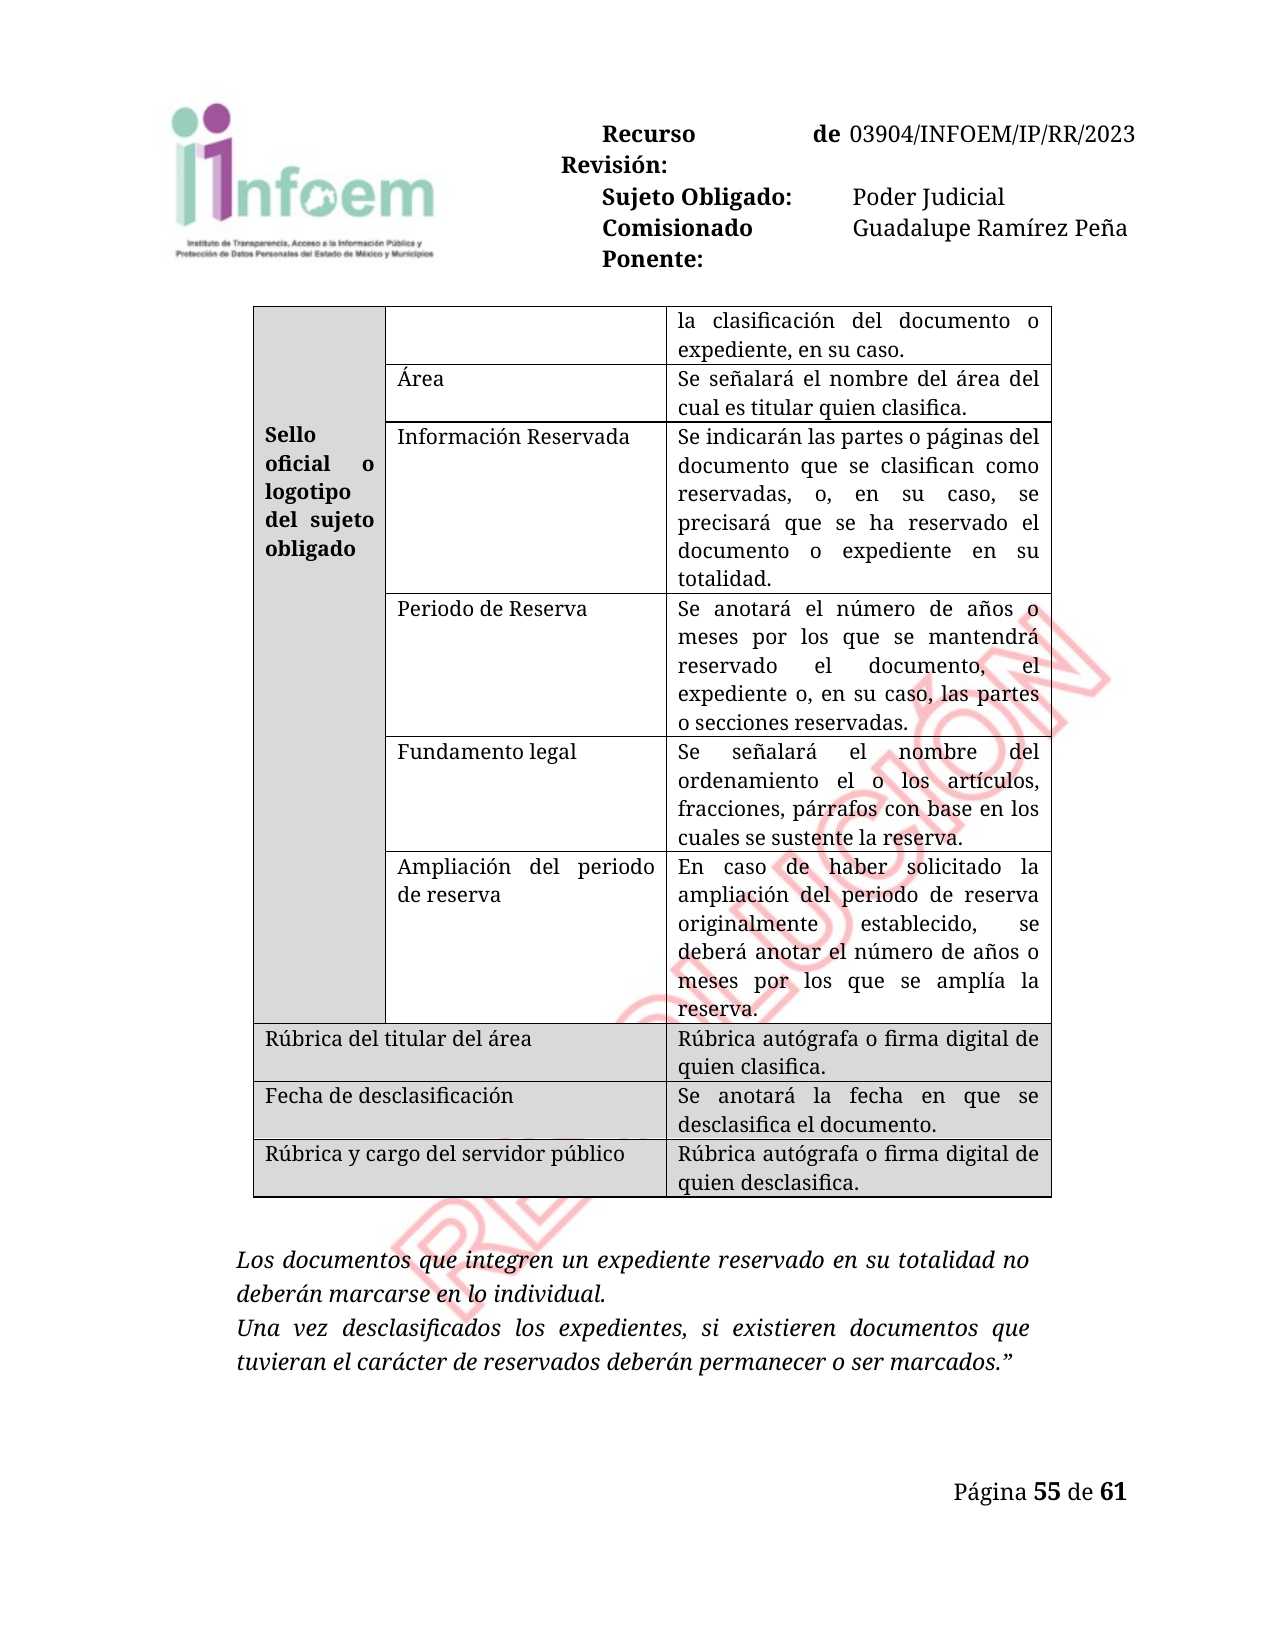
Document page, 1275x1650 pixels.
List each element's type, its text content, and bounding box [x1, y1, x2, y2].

table_cell Se señalará el nombre del área del cual es titular quien clasifica. [667, 365, 1051, 421]
table_cell Se anotará el número de años o meses por los que se mantendrá reservado el documento, el expediente o, en su caso, las partes o secciones reservadas. [667, 594, 1051, 736]
table_cell Se indicarán las partes o páginas del documento que se clasifican como reservadas, o, en su caso, se precisará que se ha reservado el documento o expediente en su totalidad. [667, 423, 1051, 593]
table_cell Se anotará la fecha en que se desclasifica el documento. [667, 1082, 1051, 1138]
text Los documentos que integren un expediente reservado en su totalidad no deberán marcarse en lo individual. [236, 1244, 1033, 1309]
text Una vez desclasificados los expedientes, si existieren documentos que tuvieran el carácter de reservados deberán permanecer o ser marcados.” [236, 1312, 1033, 1377]
picture [42, 38, 1275, 1650]
table_cell Información Reservada [386, 423, 666, 593]
table_cell Rúbrica autógrafa o firma digital de quien desclasifica. [667, 1140, 1051, 1196]
table_cell Rúbrica del titular del área [254, 1024, 666, 1081]
table_cell Periodo de Reserva [386, 594, 666, 736]
table_cell Ampliación del periodo de reserva [386, 852, 666, 1023]
table_cell Se señalará el nombre del ordenamiento el o los artículos, fracciones, párrafos con base en los cuales se sustente la reserva. [667, 737, 1051, 851]
table_cell Fecha de desclasificación [254, 1082, 666, 1138]
table_cell Fundamento legal [386, 737, 666, 851]
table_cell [667, 307, 1051, 363]
table_cell Área [386, 365, 666, 421]
table_cell Rúbrica y cargo del servidor público [254, 1140, 666, 1196]
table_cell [254, 307, 385, 1023]
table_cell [386, 307, 666, 363]
table_cell En caso de haber solicitado la ampliación del periodo de reserva originalmente establecido, se deberá anotar el número de años o meses por los que se amplía la reserva. [667, 852, 1051, 1023]
table_cell Rúbrica autógrafa o firma digital de quien clasifica. [667, 1024, 1051, 1081]
